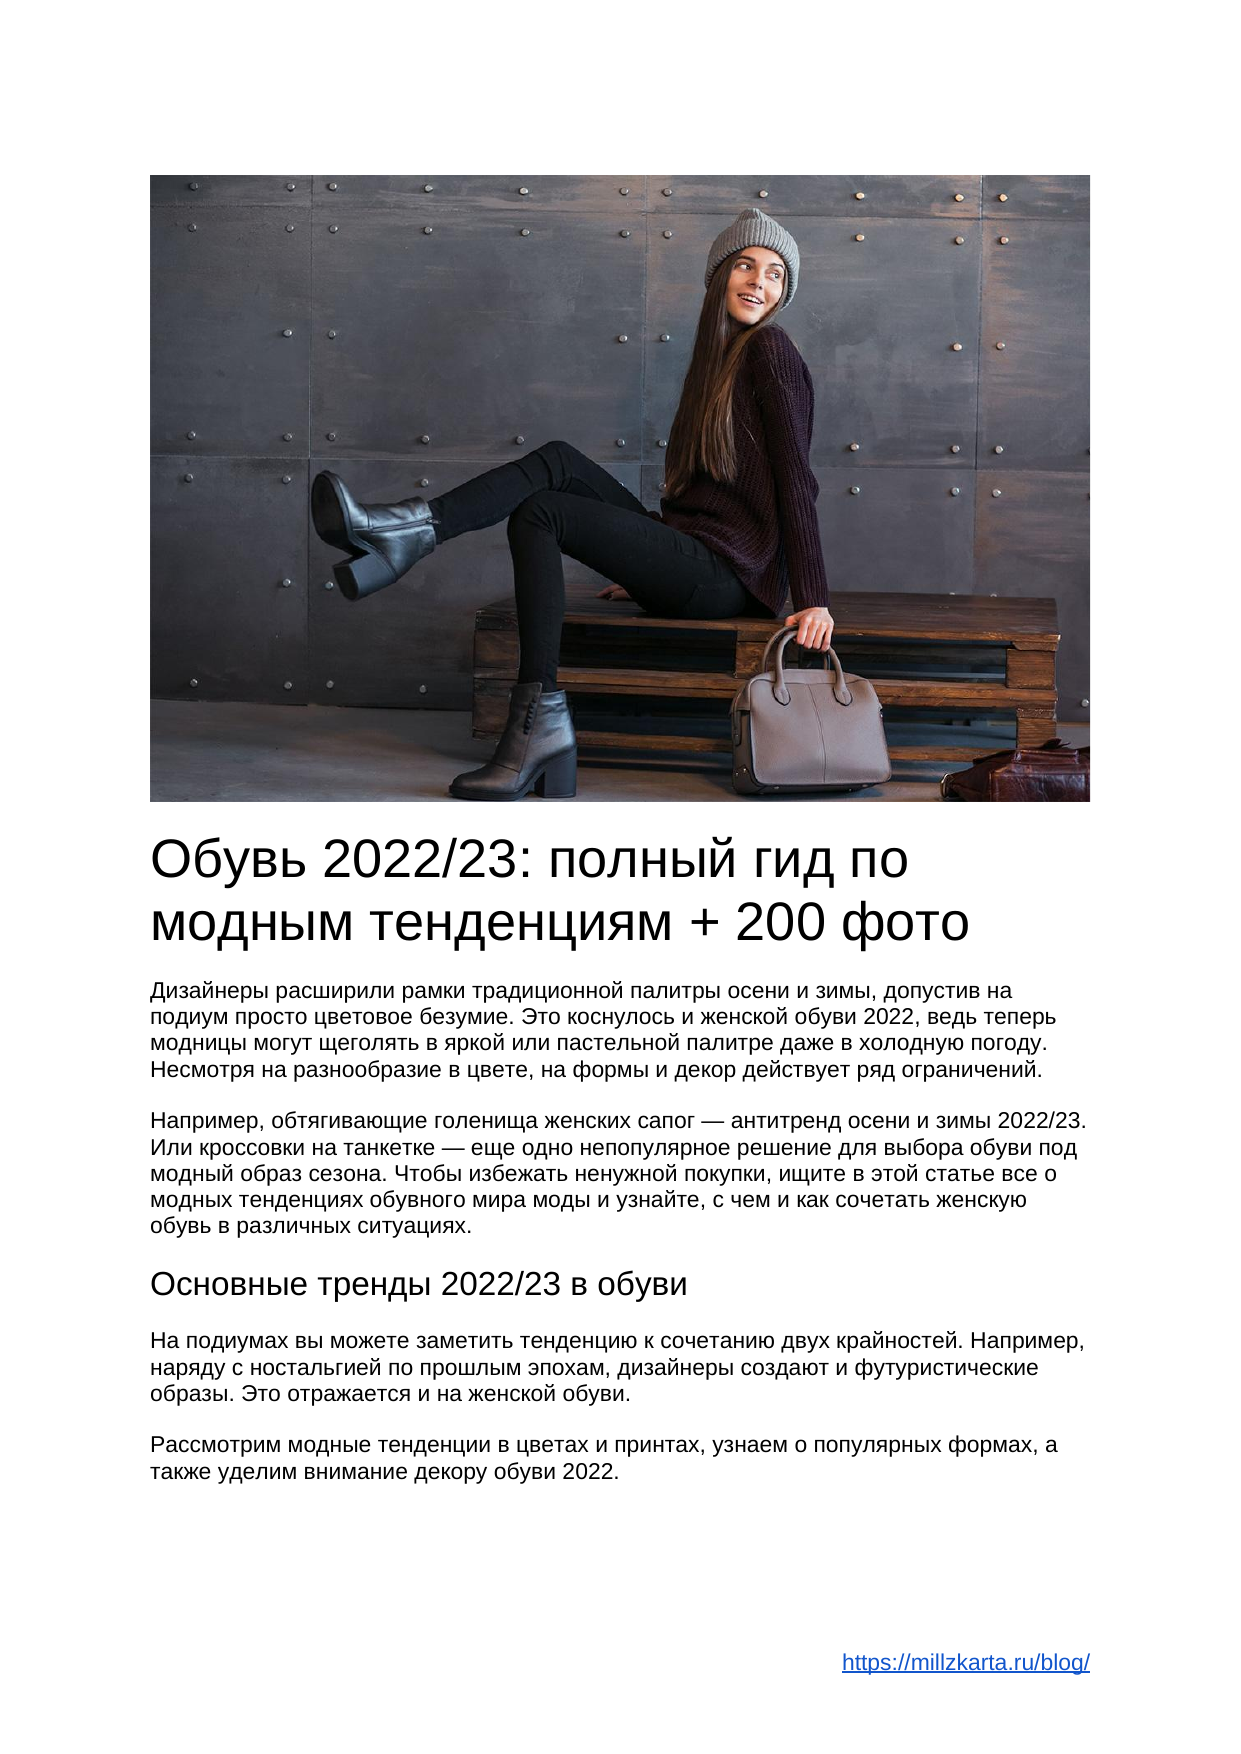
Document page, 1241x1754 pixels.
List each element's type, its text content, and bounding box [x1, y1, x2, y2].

subtitle Обувь 2022/23: полный гид по модным тенденциям + 200 фото [150, 827, 1090, 952]
text На подиумах вы можете заметить тенденцию к сочетанию двух крайностей. Например, наряду с ностальгией по прошлым эпохам, дизайнеры создают и футуристические образы. Это отражается и на женской обуви. [150, 1327, 1090, 1406]
text Например, обтягивающие голенища женских сапог — антитренд осени и зимы 2022/23. Или кроссовки на танкетке — еще одно непопулярное решение для выбора обуви под модный образ сезона. Чтобы избежать ненужной покупки, ищите в этой статье все о модных тенденциях обувного мира моды и узнайте, с чем и как сочетать женскую обувь в различных ситуациях. [150, 1107, 1090, 1239]
text Рассмотрим модные тенденции в цветах и принтах, узнаем о популярных формах, а также уделим внимание декору обуви 2022. [150, 1431, 1090, 1484]
text Дизайнеры расширили рамки традиционной палитры осени и зимы, допустив на подиум просто цветовое безумие. Это коснулось и женской обуви 2022, ведь теперь модницы могут щеголять в яркой или пастельной палитре даже в холодную погоду. Несмотря на разнообразие в цвете, на формы и декор действует ряд ограничений. [150, 977, 1090, 1082]
picture [150, 175, 1091, 802]
subtitle Основные тренды 2022/23 в обуви [150, 1264, 1090, 1302]
